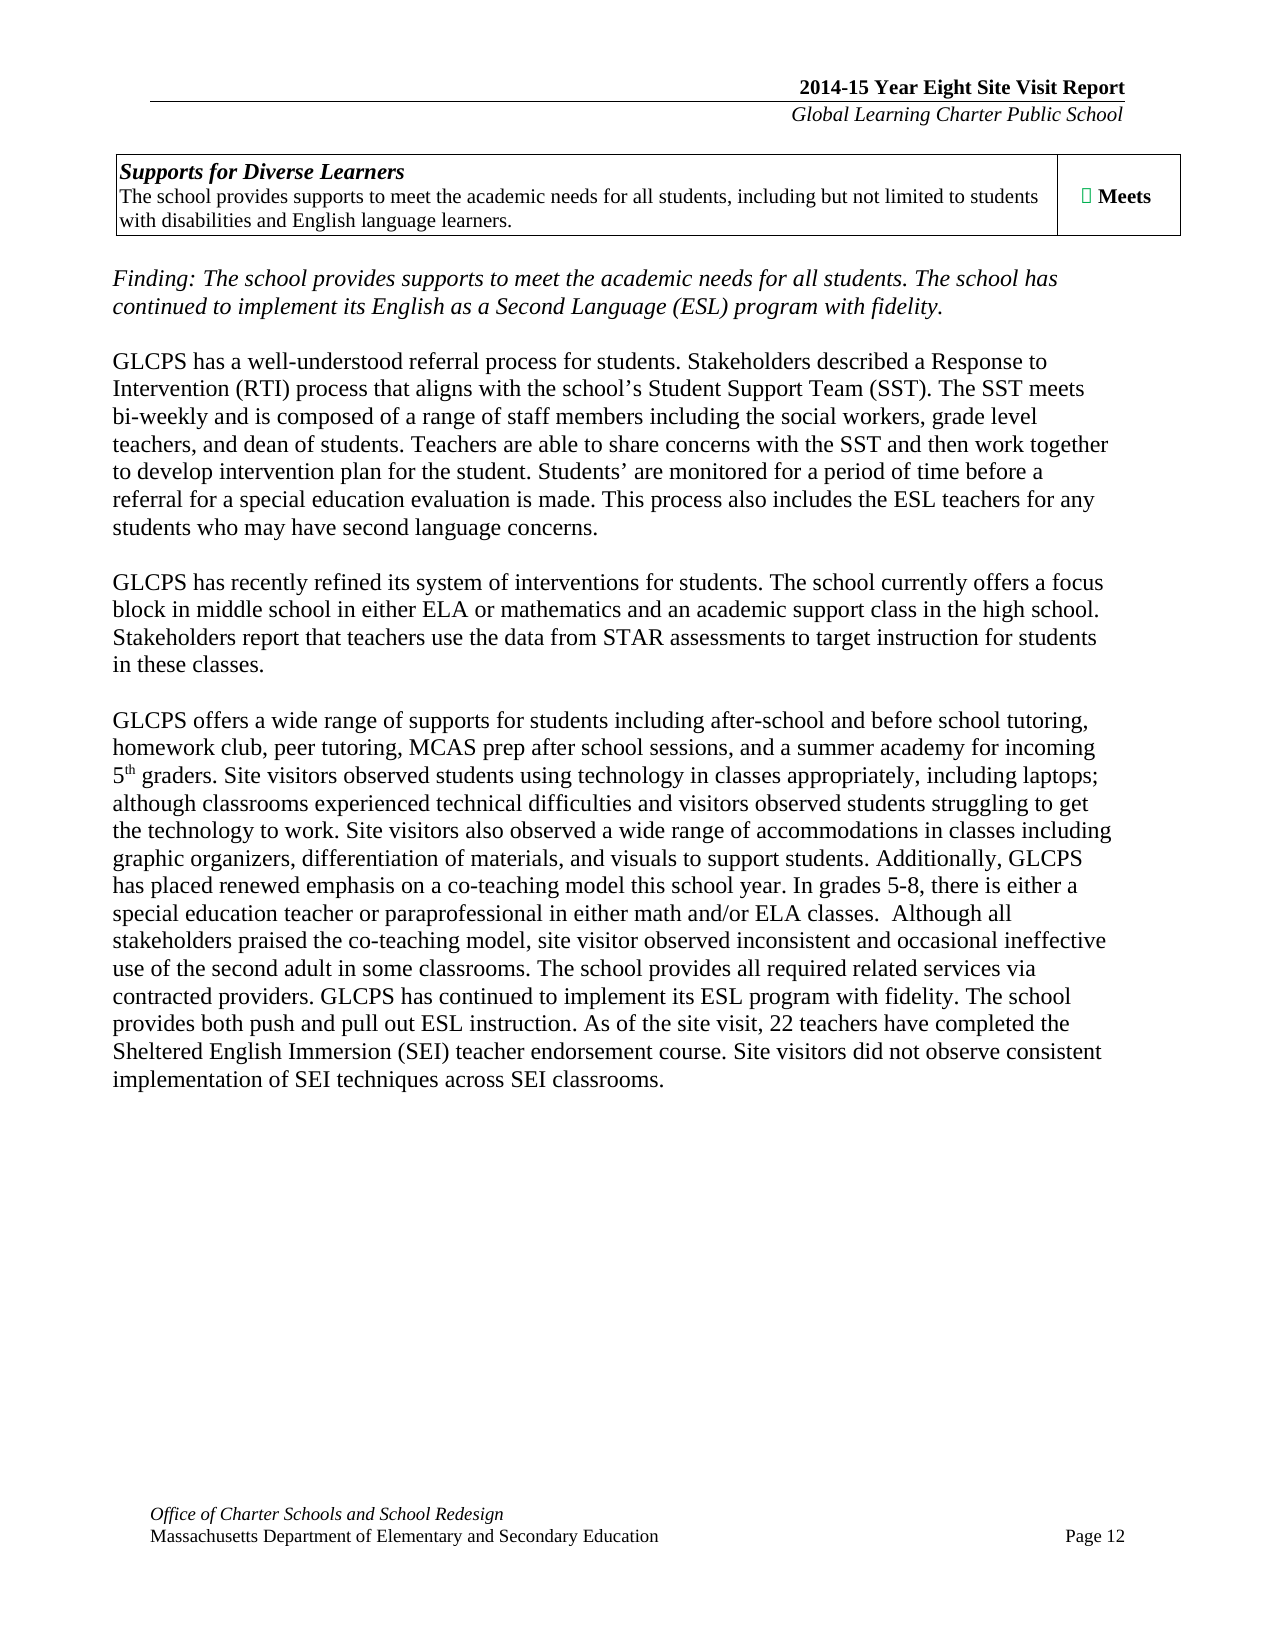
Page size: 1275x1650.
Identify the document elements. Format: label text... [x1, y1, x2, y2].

text GLCPS has recently refined its system of interventions for students. The school currently offers a focus block in middle school in either ELA or mathematics and an academic support class in the high school. Stakeholders report that teachers use the data from STAR assessments to target instruction for students in these classes. [112, 568, 1117, 678]
text GLCPS has a well-understood referral process for students. Stakeholders described a Response to Intervention (RTI) process that aligns with the school’s Student Support Team (SST). The SST meets bi-weekly and is composed of a range of staff members including the social workers, grade level teachers, and dean of students. Teachers are able to share concerns with the SST and then work together to develop intervention plan for the student. Students’ are monitored for a period of time before a referral for a special education evaluation is made. This process also includes the ESL teachers for any students who may have second language concerns. [112, 347, 1117, 540]
table_header  Meets [1058, 155, 1180, 235]
text Finding: The school provides supports to meet the academic needs for all students. The school has continued to implement its English as a Second Language (ESL) program with fidelity. [112, 264, 1117, 319]
text GLCPS offers a wide range of supports for students including after-school and before school tutoring, homework club, peer tutoring, MCAS prep after school sessions, and a summer academy for incoming 5th graders. Site visitors observed students using technology in classes appropriately, including laptops; although classrooms experienced technical difficulties and visitors observed students struggling to get the technology to work. Site visitors also observed a wide range of accommodations in classes including graphic organizers, differentiation of materials, and visuals to support students. Additionally, GLCPS has placed renewed emphasis on a co-teaching model this school year. In grades 5-8, there is either a special education teacher or paraprofessional in either math and/or ELA classes. Although all stakeholders praised the co-teaching model, site visitor observed inconsistent and occasional ineffective use of the second adult in some classrooms. The school provides all required related services via contracted providers. GLCPS has continued to implement its ESL program with fidelity. The school provides both push and pull out ESL instruction. As of the site visit, 22 teachers have completed the Sheltered English Immersion (SEI) teacher endorsement course. Site visitors did not observe consistent implementation of SEI techniques across SEI classrooms. [112, 706, 1117, 1092]
table_header Supports for Diverse Learners The school provides supports to meet the academic needs for all students, including but not limited to students with disabilities and English language learners. [117, 155, 1057, 235]
